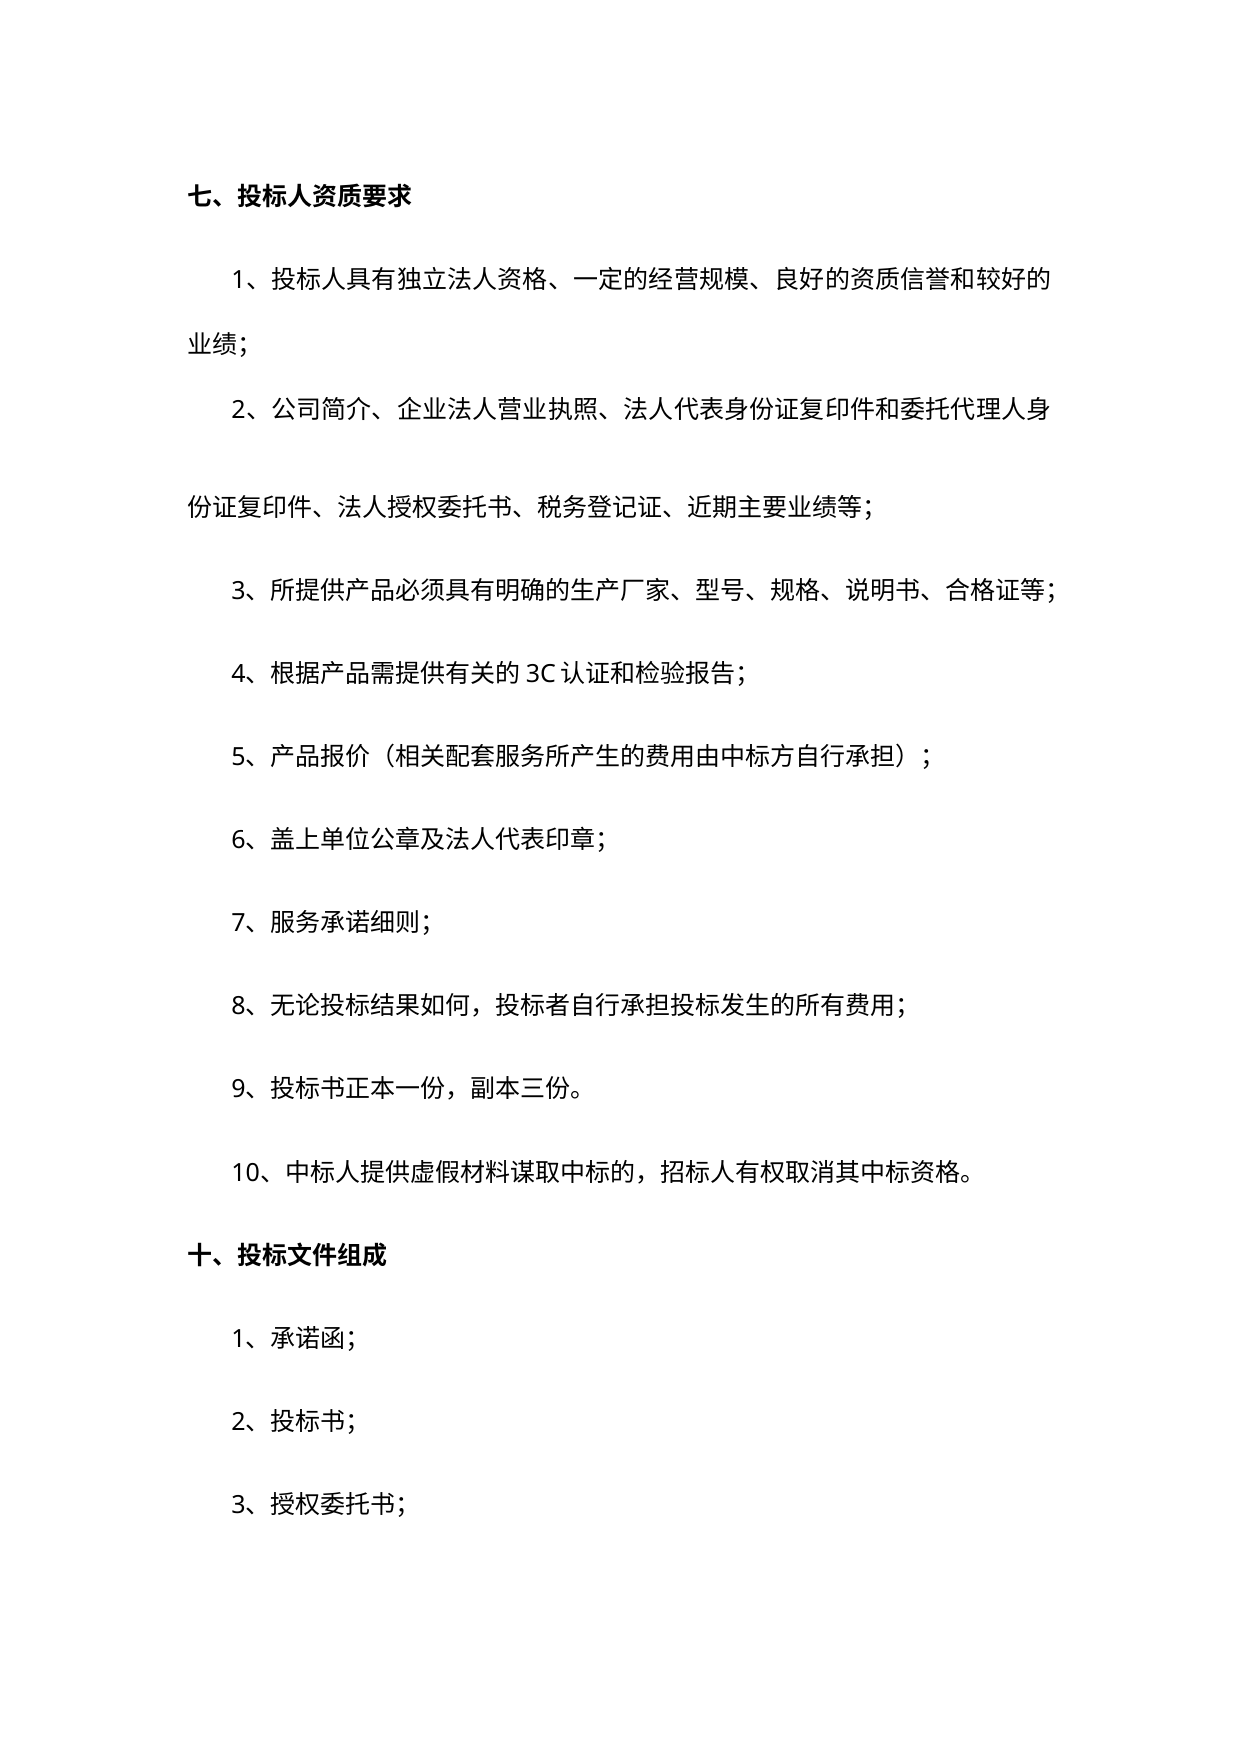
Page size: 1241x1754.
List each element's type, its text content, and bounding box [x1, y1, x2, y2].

text 十、投标文件组成 [187, 1221, 1053, 1286]
text 2、公司简介、企业法人营业执照、法人代表身份证复印件和委托代理人身份证复印件、法人授权委托书、税务登记证、近期主要业绩等； [187, 375, 1053, 538]
text 9、投标书正本一份，副本三份。 [187, 1054, 1053, 1119]
list 10、中标人提供虚假材料谋取中标的，招标人有权取消其中标资格。 [187, 1138, 1053, 1203]
text 3、授权委托书； [187, 1470, 1053, 1535]
text 6、盖上单位公章及法人代表印章； [187, 805, 1053, 870]
text 4、根据产品需提供有关的3C认证和检验报告； [187, 639, 1053, 704]
text 2、投标书； [187, 1387, 1053, 1452]
text 8、无论投标结果如何，投标者自行承担投标发生的所有费用； [187, 971, 1053, 1036]
list 投标人资质要求 [187, 162, 1053, 227]
text 1、承诺函； [187, 1304, 1053, 1369]
text 5、产品报价（相关配套服务所产生的费用由中标方自行承担）； [187, 722, 1053, 787]
text 7、服务承诺细则； [187, 888, 1053, 953]
text 1、投标人具有独立法人资格、一定的经营规模、良好的资质信誉和较好的业绩； [187, 245, 1053, 375]
text 3、所提供产品必须具有明确的生产厂家、型号、规格、说明书、合格证等； [187, 556, 1053, 621]
